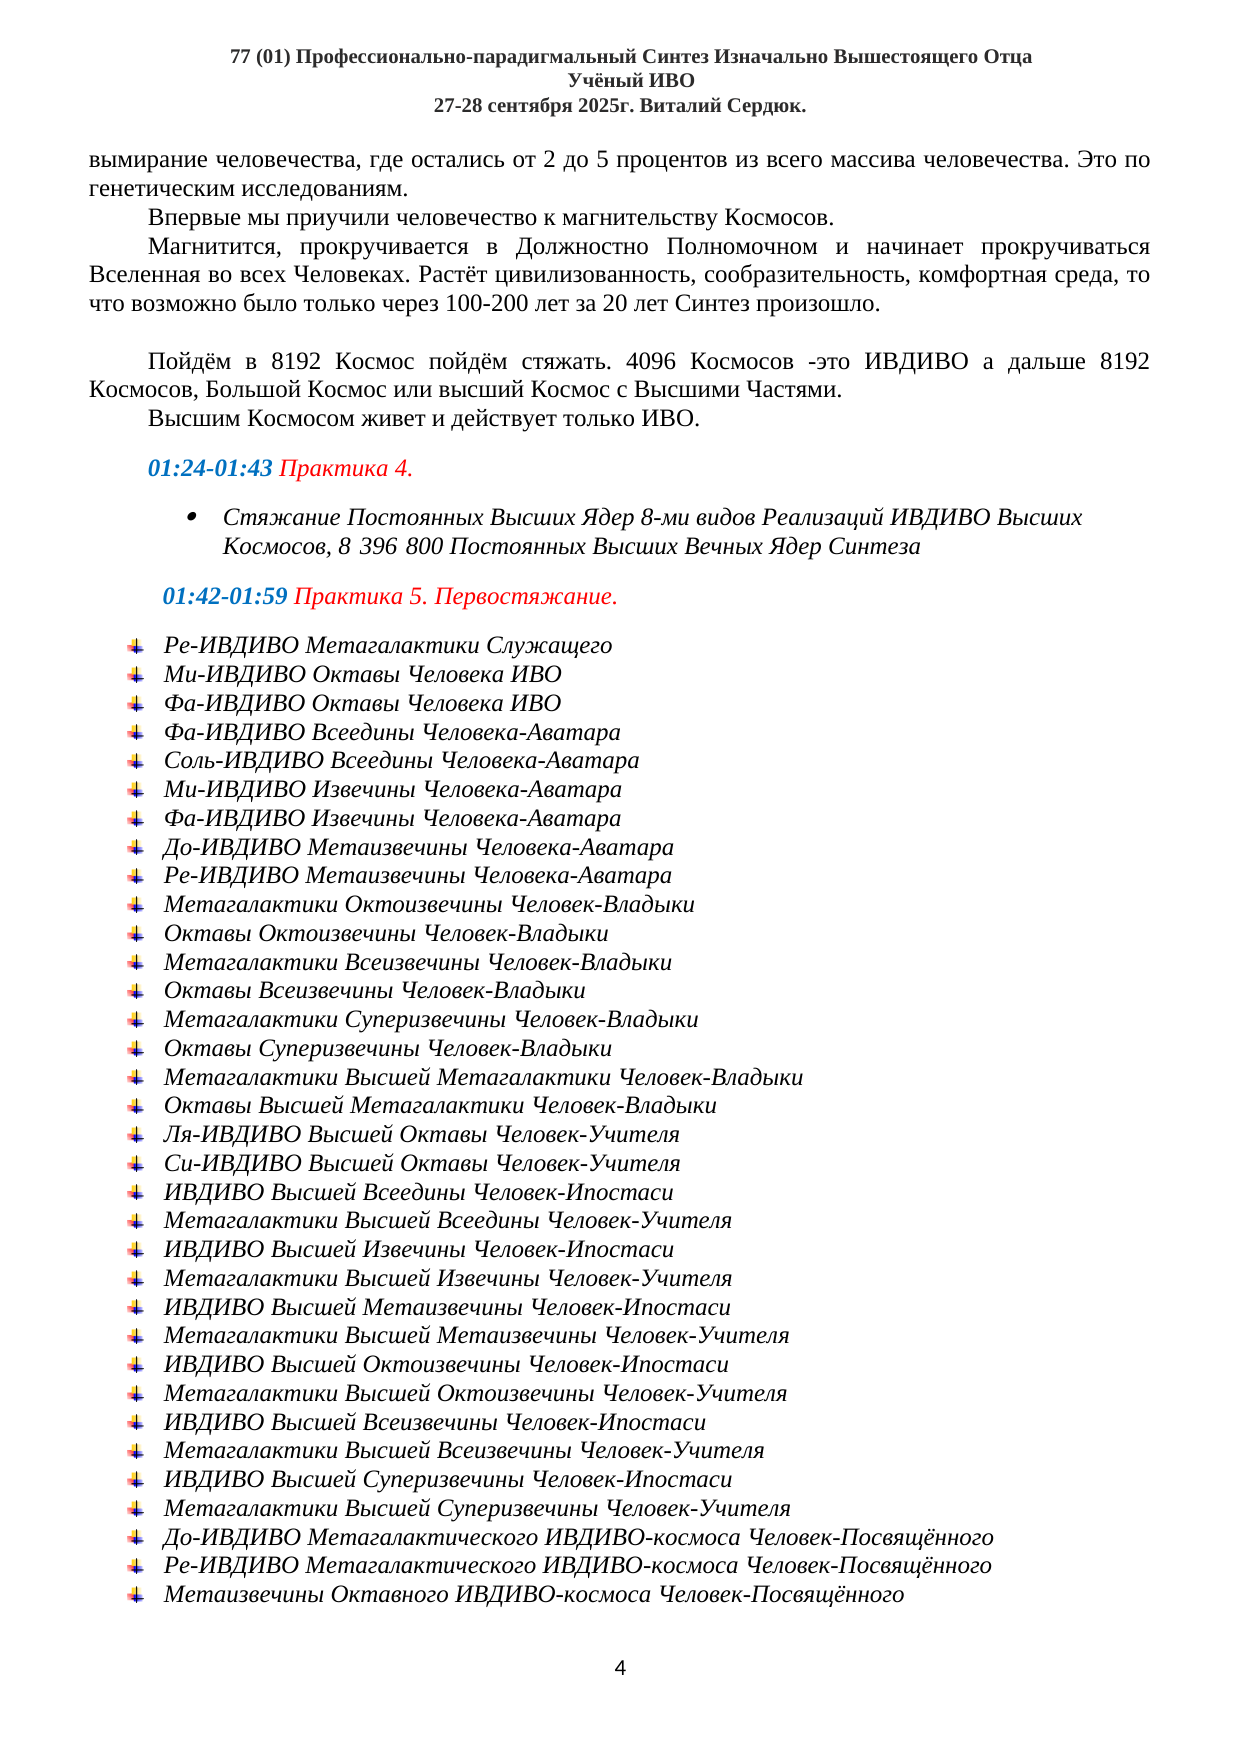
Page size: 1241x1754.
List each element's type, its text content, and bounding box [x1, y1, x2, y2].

picture [127, 780, 144, 798]
list Метагалактики Высшей Метагалактики Человек-Владыки [126, 1062, 1152, 1090]
list Высшим Космосом живет и действует только ИВО. [148, 403, 1152, 432]
list Октавы Высшей Метагалактики Человек-Владыки [126, 1090, 1152, 1119]
picture [127, 1355, 144, 1373]
picture [127, 1039, 144, 1057]
picture [127, 1240, 144, 1258]
list Ля-ИВДИВО Высшей Октавы Человек-Учителя [126, 1119, 1152, 1148]
picture [127, 1125, 144, 1143]
picture [127, 752, 144, 769]
list ИВДИВО Высшей Октоизвечины Человек-Ипостаси [126, 1349, 1152, 1378]
picture [127, 1010, 144, 1028]
list Фа-ИВДИВО Всеедины Человека-Аватара [126, 717, 1152, 745]
picture [127, 1499, 144, 1517]
picture [127, 1585, 144, 1603]
list Впервые мы приучили человечество к магнительству Космосов. [148, 202, 1152, 231]
list Метагалактики Октоизвечины Человек-Владыки [126, 889, 1152, 918]
picture [127, 1154, 144, 1172]
list Октавы Всеизвечины Человек-Владыки [126, 975, 1152, 1004]
list Пойдём в 8192 Космос пойдём стяжать. 4096 Космосов -это ИВДИВО а дальше 8192 Космосов, Большой Космос или высший Космос с Высшими Частями. [89, 346, 1152, 403]
list ИВДИВО Высшей Метаизвечины Человек-Ипостаси [126, 1292, 1152, 1320]
list Ми-ИВДИВО Октавы Человека ИВО [126, 659, 1152, 688]
list Метагалактики Всеизвечины Человек-Владыки [126, 947, 1152, 975]
picture [127, 1442, 144, 1459]
list Октавы Октоизвечины Человек-Владыки [126, 918, 1152, 947]
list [89, 144, 1152, 202]
text 01:24-01:43 Практика 4. [89, 453, 1152, 482]
picture [127, 809, 144, 827]
picture [127, 665, 144, 683]
picture [127, 1557, 144, 1574]
list Метагалактики Высшей Всеедины Человек-Учителя [126, 1205, 1152, 1234]
list ИВДИВО Высшей Всеизвечины Человек-Ипостаси [126, 1407, 1152, 1435]
list ИВДИВО Высшей Суперизвечины Человек-Ипостаси [126, 1464, 1152, 1493]
picture [127, 1068, 144, 1085]
list Фа-ИВДИВО Октавы Человека ИВО [126, 688, 1152, 717]
list Си-ИВДИВО Высшей Октавы Человек-Учителя [126, 1148, 1152, 1177]
list Фа-ИВДИВО Извечины Человека-Аватара [126, 803, 1152, 832]
list Метагалактики Высшей Октоизвечины Человек-Учителя [126, 1378, 1152, 1407]
list До-ИВДИВО Метагалактического ИВДИВО-космоса Человек-Посвящённого [126, 1522, 1152, 1550]
list Соль-ИВДИВО Всеедины Человека-Аватара [126, 745, 1152, 774]
list Ре-ИВДИВО Метагалактики Служащего [126, 630, 1152, 659]
picture [127, 838, 144, 855]
list Метагалактики Высшей Метаизвечины Человек-Учителя [126, 1320, 1152, 1349]
list Магнитится, прокручивается в Должностно Полномочном и начинает прокручиваться Вселенная во всех Человеках. Растёт цивилизованность, сообразительность, комфортная среда, то что возможно было только через 100-200 лет за 20 лет Синтез произошло. [89, 231, 1152, 317]
picture [127, 694, 144, 712]
picture [127, 1384, 144, 1402]
picture [127, 1298, 144, 1315]
list Метагалактики Суперизвечины Человек-Владыки [126, 1004, 1152, 1033]
picture [127, 637, 144, 654]
picture [127, 1327, 144, 1344]
picture [127, 867, 144, 884]
picture [127, 723, 144, 740]
list Октавы Суперизвечины Человек-Владыки [126, 1033, 1152, 1062]
list Ре-ИВДИВО Метагалактического ИВДИВО-космоса Человек-Посвящённого [126, 1550, 1152, 1579]
list ИВДИВО Высшей Всеедины Человек-Ипостаси [126, 1177, 1152, 1205]
picture [127, 982, 144, 999]
picture [127, 1413, 144, 1430]
list До-ИВДИВО Метаизвечины Человека-Аватара [126, 832, 1152, 860]
picture [127, 924, 144, 942]
list ИВДИВО Высшей Извечины Человек-Ипостаси [126, 1234, 1152, 1263]
list Метагалактики Высшей Суперизвечины Человек-Учителя [126, 1493, 1152, 1522]
text 01:42-01:59 Практика 5. Первостяжание. [89, 581, 1152, 609]
picture [127, 1470, 144, 1488]
picture [127, 1212, 144, 1229]
list Ми-ИВДИВО Извечины Человека-Аватара [126, 774, 1152, 803]
list Ре-ИВДИВО Метаизвечины Человека-Аватара [126, 860, 1152, 889]
picture [127, 953, 144, 970]
picture [127, 1528, 144, 1545]
list Метагалактики Высшей Всеизвечины Человек-Учителя [126, 1435, 1152, 1464]
list Стяжание Постоянных Высших Ядер 8-ми видов Реализаций ИВДИВО Высших Космосов, 8 396 800 Постоянных Высших Вечных Ядер Синтеза [185, 502, 1152, 560]
picture [127, 1269, 144, 1287]
picture [127, 1097, 144, 1114]
picture [127, 895, 144, 913]
picture [127, 1183, 144, 1200]
list Метаизвечины Октавного ИВДИВО-космоса Человек-Посвящённого [126, 1579, 1152, 1608]
list Метагалактики Высшей Извечины Человек-Учителя [126, 1263, 1152, 1292]
